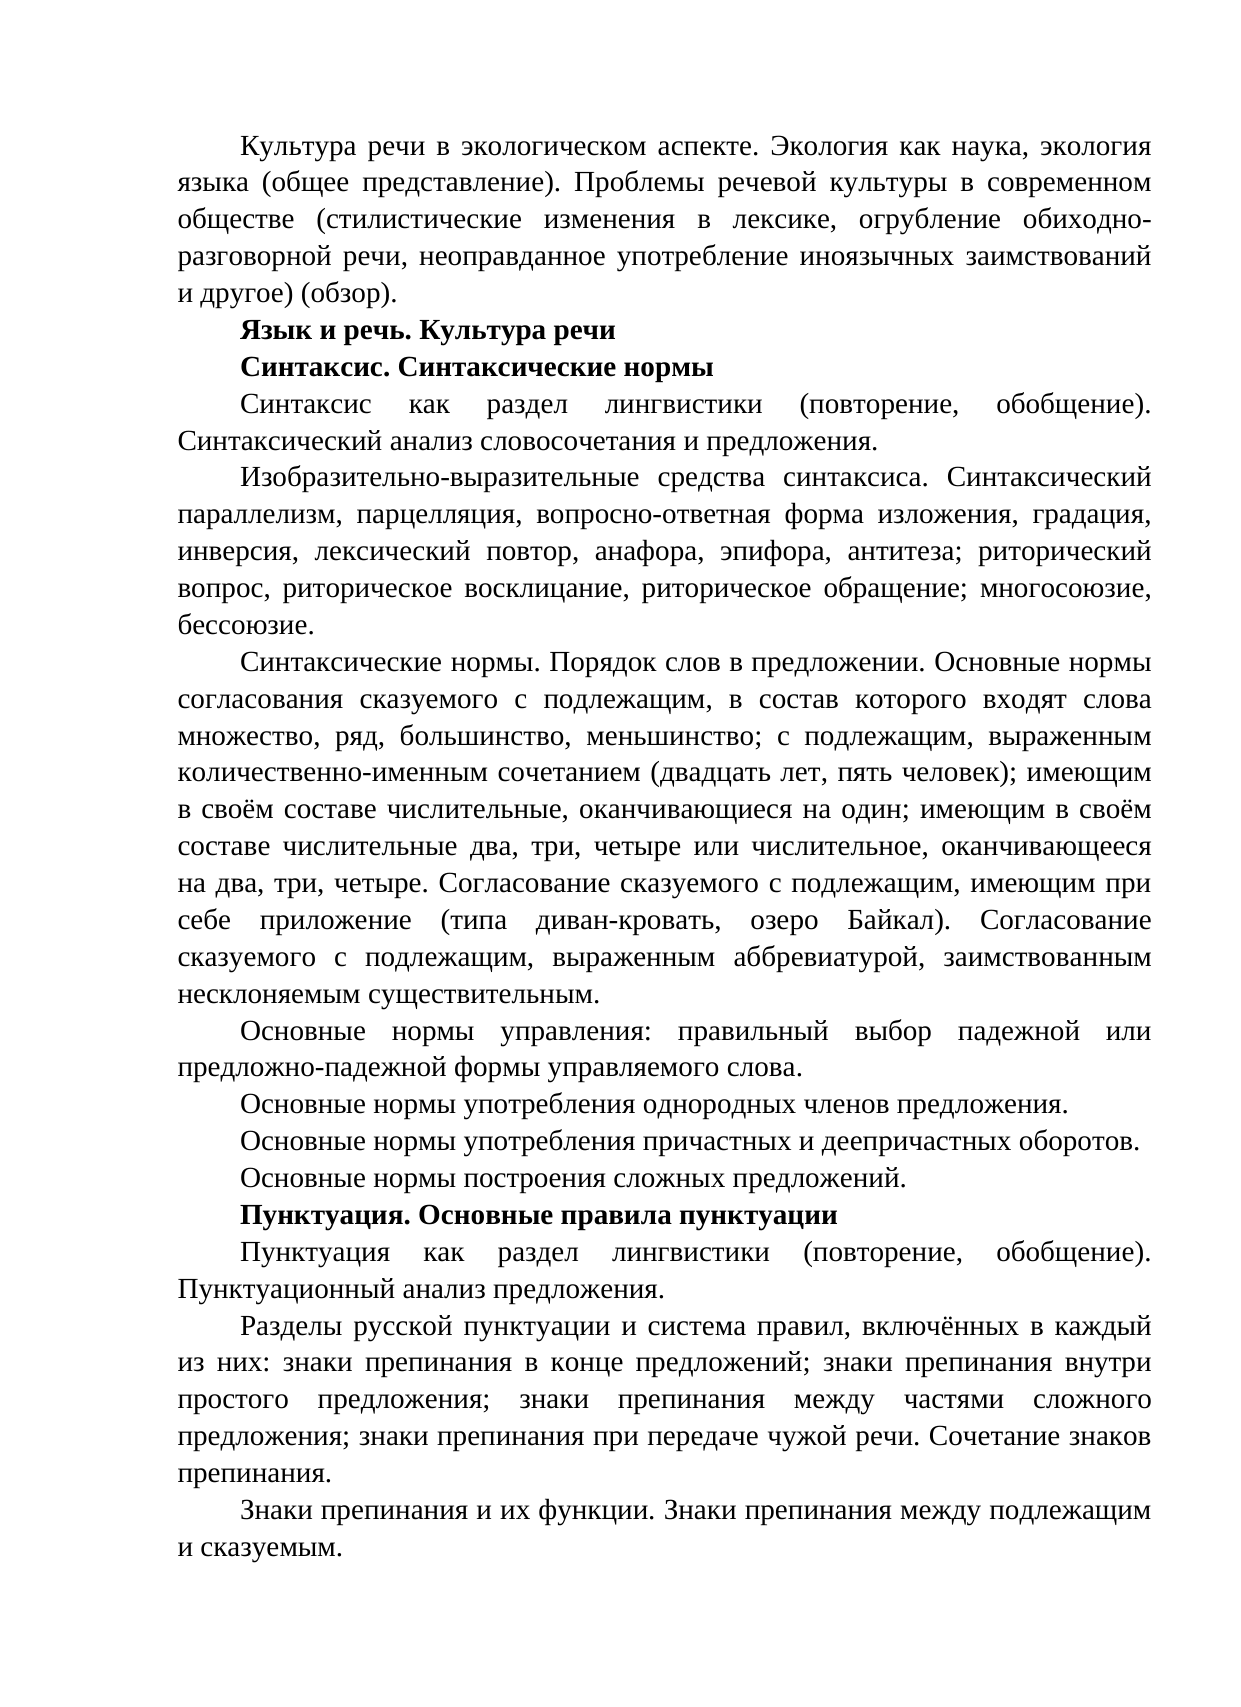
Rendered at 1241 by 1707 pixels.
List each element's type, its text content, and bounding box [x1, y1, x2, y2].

text Изобразительно-выразительные средства синтаксиса. Синтаксический параллелизм, парцелляция, вопросно-ответная форма изложения, градация, инверсия, лексический повтор, анафора, эпифора, антитеза; риторический вопрос, риторическое восклицание, риторическое обращение; многосоюзие, бессоюзие. [177, 459, 1152, 641]
text Знаки препинания и их функции. Знаки препинания между подлежащим и сказуемым. [177, 1492, 1152, 1562]
text Язык и речь. Культура речи [177, 312, 1152, 346]
text Основные нормы употребления причастных и деепричастных оборотов. [177, 1123, 1152, 1157]
text Синтаксис как раздел лингвистики (повторение, обобщение). Синтаксический анализ словосочетания и предложения. [177, 386, 1152, 456]
text Основные нормы построения сложных предложений. [177, 1160, 1152, 1194]
text Разделы русской пунктуации и система правил, включённых в каждый из них: знаки препинания в конце предложений; знаки препинания внутри простого предложения; знаки препинания между частями сложного предложения; знаки препинания при передаче чужой речи. Сочетание знаков препинания. [177, 1308, 1152, 1489]
text Синтаксические нормы. Порядок слов в предложении. Основные нормы согласования сказуемого с подлежащим, в состав которого входят слова множество, ряд, большинство, меньшинство; с подлежащим, выраженным количественно-именным сочетанием (двадцать лет, пять человек); имеющим в своём составе числительные, оканчивающиеся на один; имеющим в своём составе числительные два, три, четыре или числительное, оканчивающееся на два, три, четыре. Согласование сказуемого с подлежащим, имеющим при себе приложение (типа диван-кровать, озеро Байкал). Согласование сказуемого с подлежащим, выраженным аббревиатурой, заимствованным несклоняемым существительным. [177, 644, 1152, 1009]
text Пунктуация как раздел лингвистики (повторение, обобщение). Пунктуационный анализ предложения. [177, 1234, 1152, 1304]
text Основные нормы управления: правильный выбор падежной или предложно-падежной формы управляемого слова. [177, 1013, 1152, 1083]
text Культура речи в экологическом аспекте. Экология как наука, экология языка (общее представление). Проблемы речевой культуры в современном обществе (стилистические изменения в лексике, огрубление обиходно-разговорной речи, неоправданное употребление иноязычных заимствований и другое) (обзор). [177, 128, 1152, 309]
text Синтаксис. Синтаксические нормы [177, 349, 1152, 382]
text Основные нормы употребления однородных членов предложения. [177, 1086, 1152, 1120]
text Пунктуация. Основные правила пунктуации [177, 1197, 1152, 1231]
